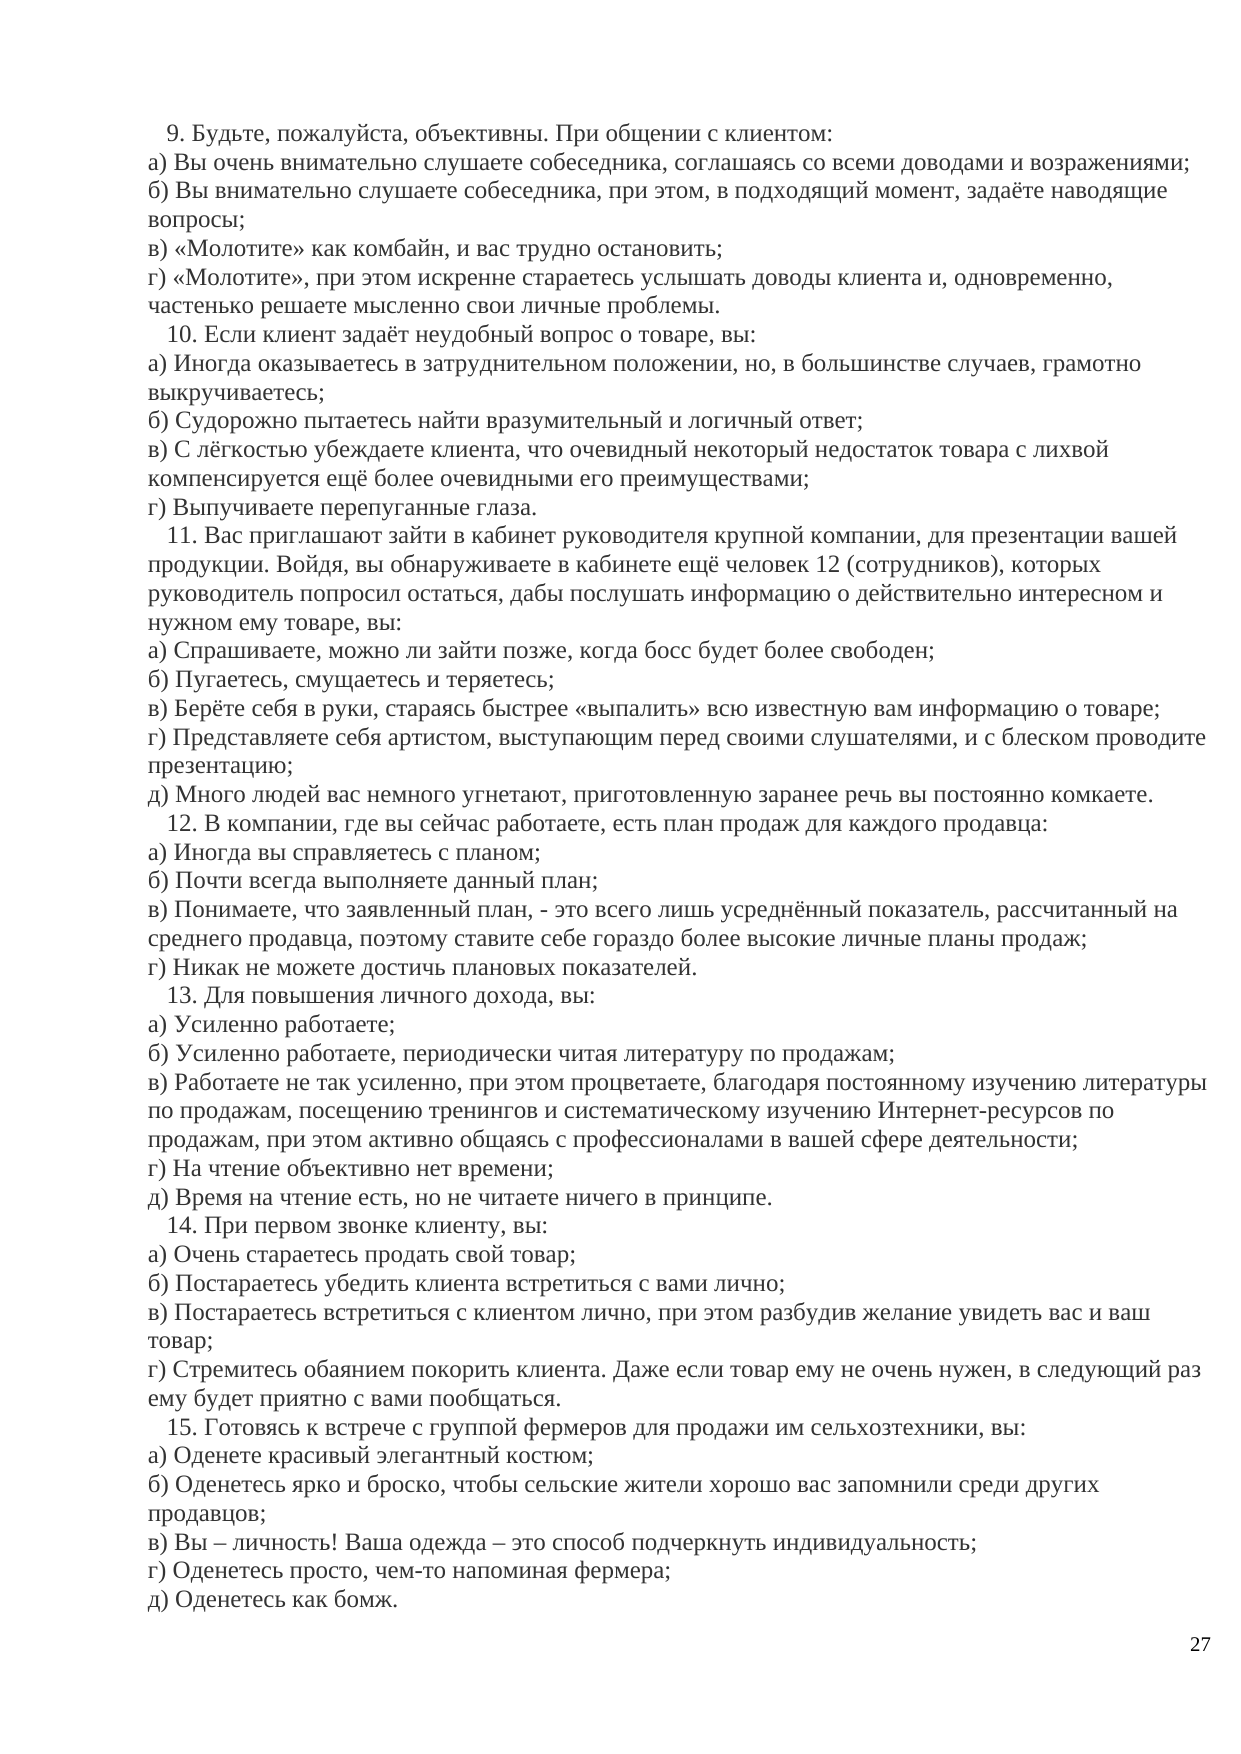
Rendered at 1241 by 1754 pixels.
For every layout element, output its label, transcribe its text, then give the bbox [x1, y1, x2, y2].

text а) Очень стараетесь продать свой товар; б) Постараетесь убедить клиента встретиться с вами лично; в) Постараетесь встретиться с клиентом лично, при этом разбудив желание увидеть вас и ваш товар; г) Стремитесь обаянием покорить клиента. Даже если товар ему не очень нужен, в следующий раз ему будет приятно с вами пообщаться. [148, 1239, 1211, 1412]
text 13. Для повышения личного дохода, вы: [148, 981, 1211, 1009]
text 14. При первом звонке клиенту, вы: [148, 1211, 1211, 1239]
text 12. В компании, где вы сейчас работаете, есть план продаж для каждого продавца: [148, 808, 1211, 837]
text а) Усиленно работаете; б) Усиленно работаете, периодически читая литературу по продажам; в) Работаете не так усиленно, при этом процветаете, благодаря постоянному изучению литературы по продажам, посещению тренингов и систематическому изучению Интернет-ресурсов по продажам, при этом активно общаясь с профессионалами в вашей сфере деятельности; г) На чтение объективно нет времени; д) Время на чтение есть, но не читаете ничего в принципе. [148, 1009, 1211, 1211]
text 11. Вас приглашают зайти в кабинет руководителя крупной компании, для презентации вашей продукции. Войдя, вы обнаруживаете в кабинете ещё человек 12 (сотрудников), которых руководитель попросил остаться, дабы послушать информацию о действительно интересном и нужном ему товаре, вы: [148, 521, 1211, 636]
text а) Спрашиваете, можно ли зайти позже, когда босс будет более свободен; б) Пугаетесь, смущаетесь и теряетесь; в) Берёте себя в руки, стараясь быстрее «выпалить» всю известную вам информацию о товаре; г) Представляете себя артистом, выступающим перед своими слушателями, и с блеском проводите презентацию; д) Много людей вас немного угнетают, приготовленную заранее речь вы постоянно комкаете. [148, 636, 1211, 808]
text а) Иногда вы справляетесь с планом; б) Почти всегда выполняете данный план; в) Понимаете, что заявленный план, - это всего лишь усреднённый показатель, рассчитанный на среднего продавца, поэтому ставите себе гораздо более высокие личные планы продаж; г) Никак не можете достичь плановых показателей. [148, 837, 1211, 981]
text а) Оденете красивый элегантный костюм; б) Оденетесь ярко и броско, чтобы сельские жители хорошо вас запомнили среди других продавцов; в) Вы – личность! Ваша одежда – это способ подчеркнуть индивидуальность; г) Оденетесь просто, чем-то напоминая фермера; д) Оденетесь как бомж. [148, 1441, 1211, 1613]
text а) Вы очень внимательно слушаете собеседника, соглашаясь со всеми доводами и возражениями; б) Вы внимательно слушаете собеседника, при этом, в подходящий момент, задаёте наводящие вопросы; в) «Молотите» как комбайн, и вас трудно остановить; г) «Молотите», при этом искренне стараетесь услышать доводы клиента и, одновременно, частенько решаете мысленно свои личные проблемы. [148, 147, 1211, 319]
text 10. Если клиент задаёт неудобный вопрос о товаре, вы: [148, 319, 1211, 348]
text а) Иногда оказываетесь в затруднительном положении, но, в большинстве случаев, грамотно выкручиваетесь; б) Судорожно пытаетесь найти вразумительный и логичный ответ; в) С лёгкостью убеждаете клиента, что очевидный некоторый недостаток товара с лихвой компенсируется ещё более очевидными его преимуществами; г) Выпучиваете перепуганные глаза. [148, 348, 1211, 521]
text 15. Готовясь к встрече с группой фермеров для продажи им сельхозтехники, вы: [148, 1412, 1211, 1441]
text 9. Будьте, пожалуйста, объективны. При общении с клиентом: [148, 118, 1211, 147]
